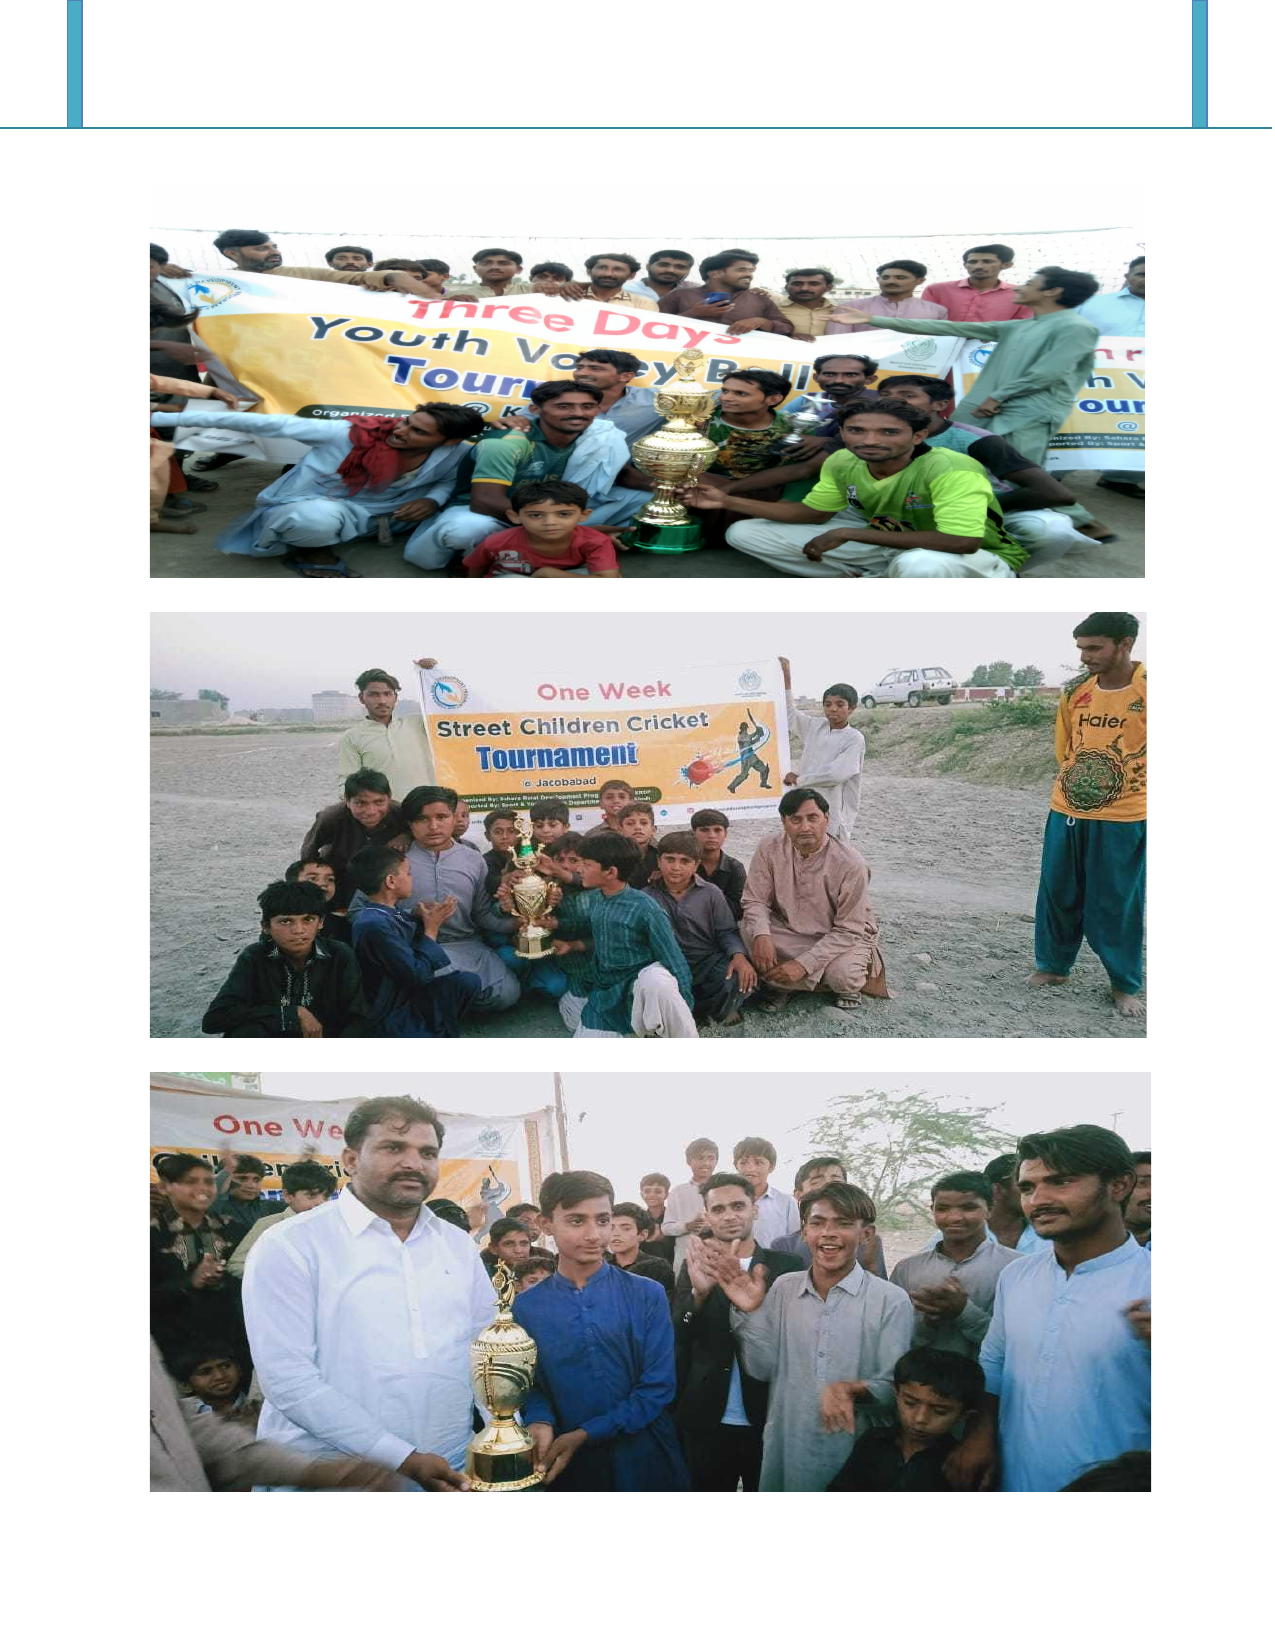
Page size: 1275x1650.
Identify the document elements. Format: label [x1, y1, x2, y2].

picture [149, 1072, 1152, 1492]
picture [149, 182, 1145, 578]
picture [149, 612, 1147, 1038]
